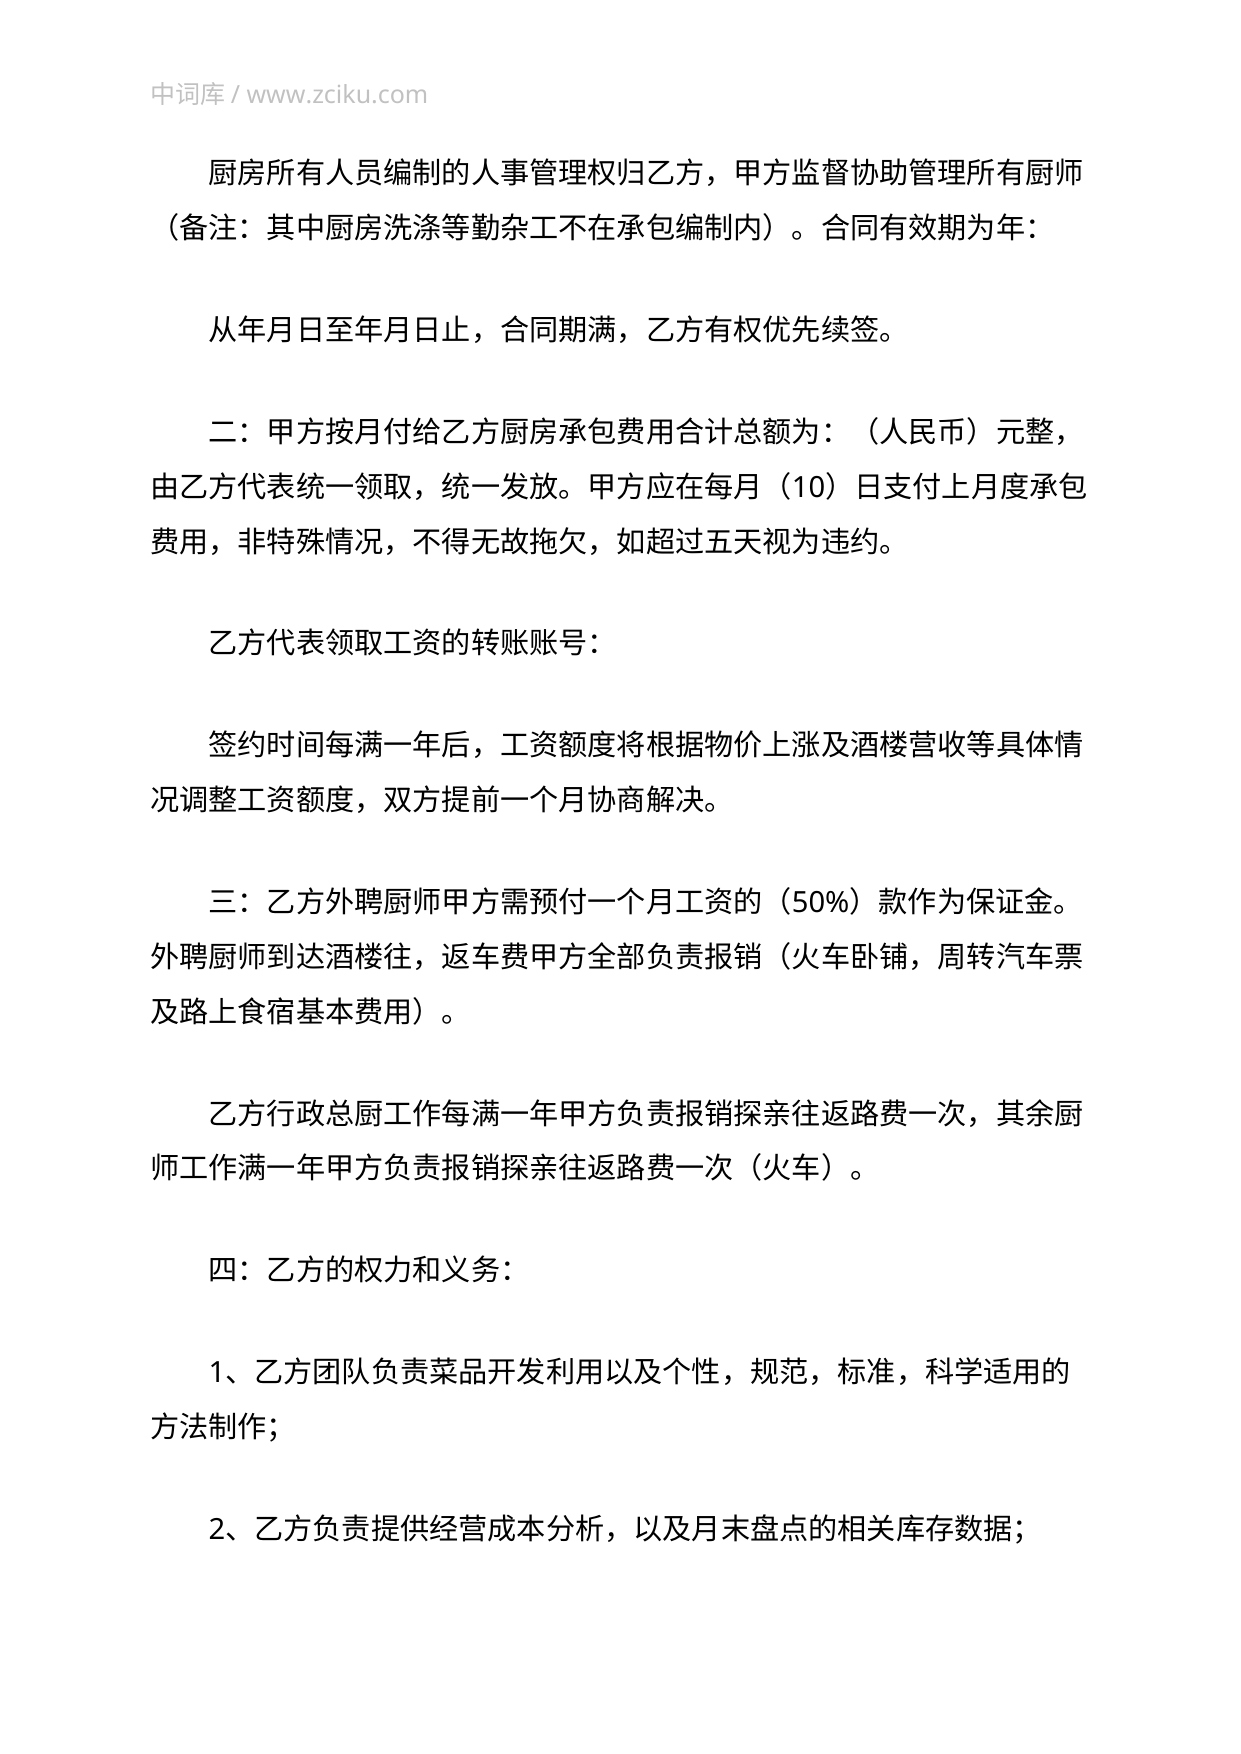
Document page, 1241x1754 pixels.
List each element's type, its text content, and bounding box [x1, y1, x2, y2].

text 1、乙方团队负责菜品开发利用以及个性，规范，标准，科学适用的方法制作； [150, 1349, 1090, 1446]
text 乙方代表领取工资的转账账号： [150, 620, 1090, 662]
text 二：甲方按月付给乙方厨房承包费用合计总额为：（人民币）元整，由乙方代表统一领取，统一发放。甲方应在每月（10）日支付上月度承包费用，非特殊情况，不得无故拖欠，如超过五天视为违约。 [150, 408, 1090, 561]
text 签约时间每满一年后，工资额度将根据物价上涨及酒楼营收等具体情况调整工资额度，双方提前一个月协商解决。 [150, 722, 1090, 819]
text 乙方行政总厨工作每满一年甲方负责报销探亲往返路费一次，其余厨师工作满一年甲方负责报销探亲往返路费一次（火车）。 [150, 1090, 1090, 1187]
text 2、乙方负责提供经营成本分析，以及月末盘点的相关库存数据； [150, 1505, 1090, 1548]
text 四：乙方的权力和义务： [150, 1247, 1090, 1289]
text 从年月日至年月日止，合同期满，乙方有权优先续签。 [150, 307, 1090, 349]
text 厨房所有人员编制的人事管理权归乙方，甲方监督协助管理所有厨师（备注：其中厨房洗涤等勤杂工不在承包编制内）。合同有效期为年： [150, 150, 1090, 247]
text 三：乙方外聘厨师甲方需预付一个月工资的（50%）款作为保证金。外聘厨师到达酒楼往，返车费甲方全部负责报销（火车卧铺，周转汽车票及路上食宿基本费用）。 [150, 878, 1090, 1031]
